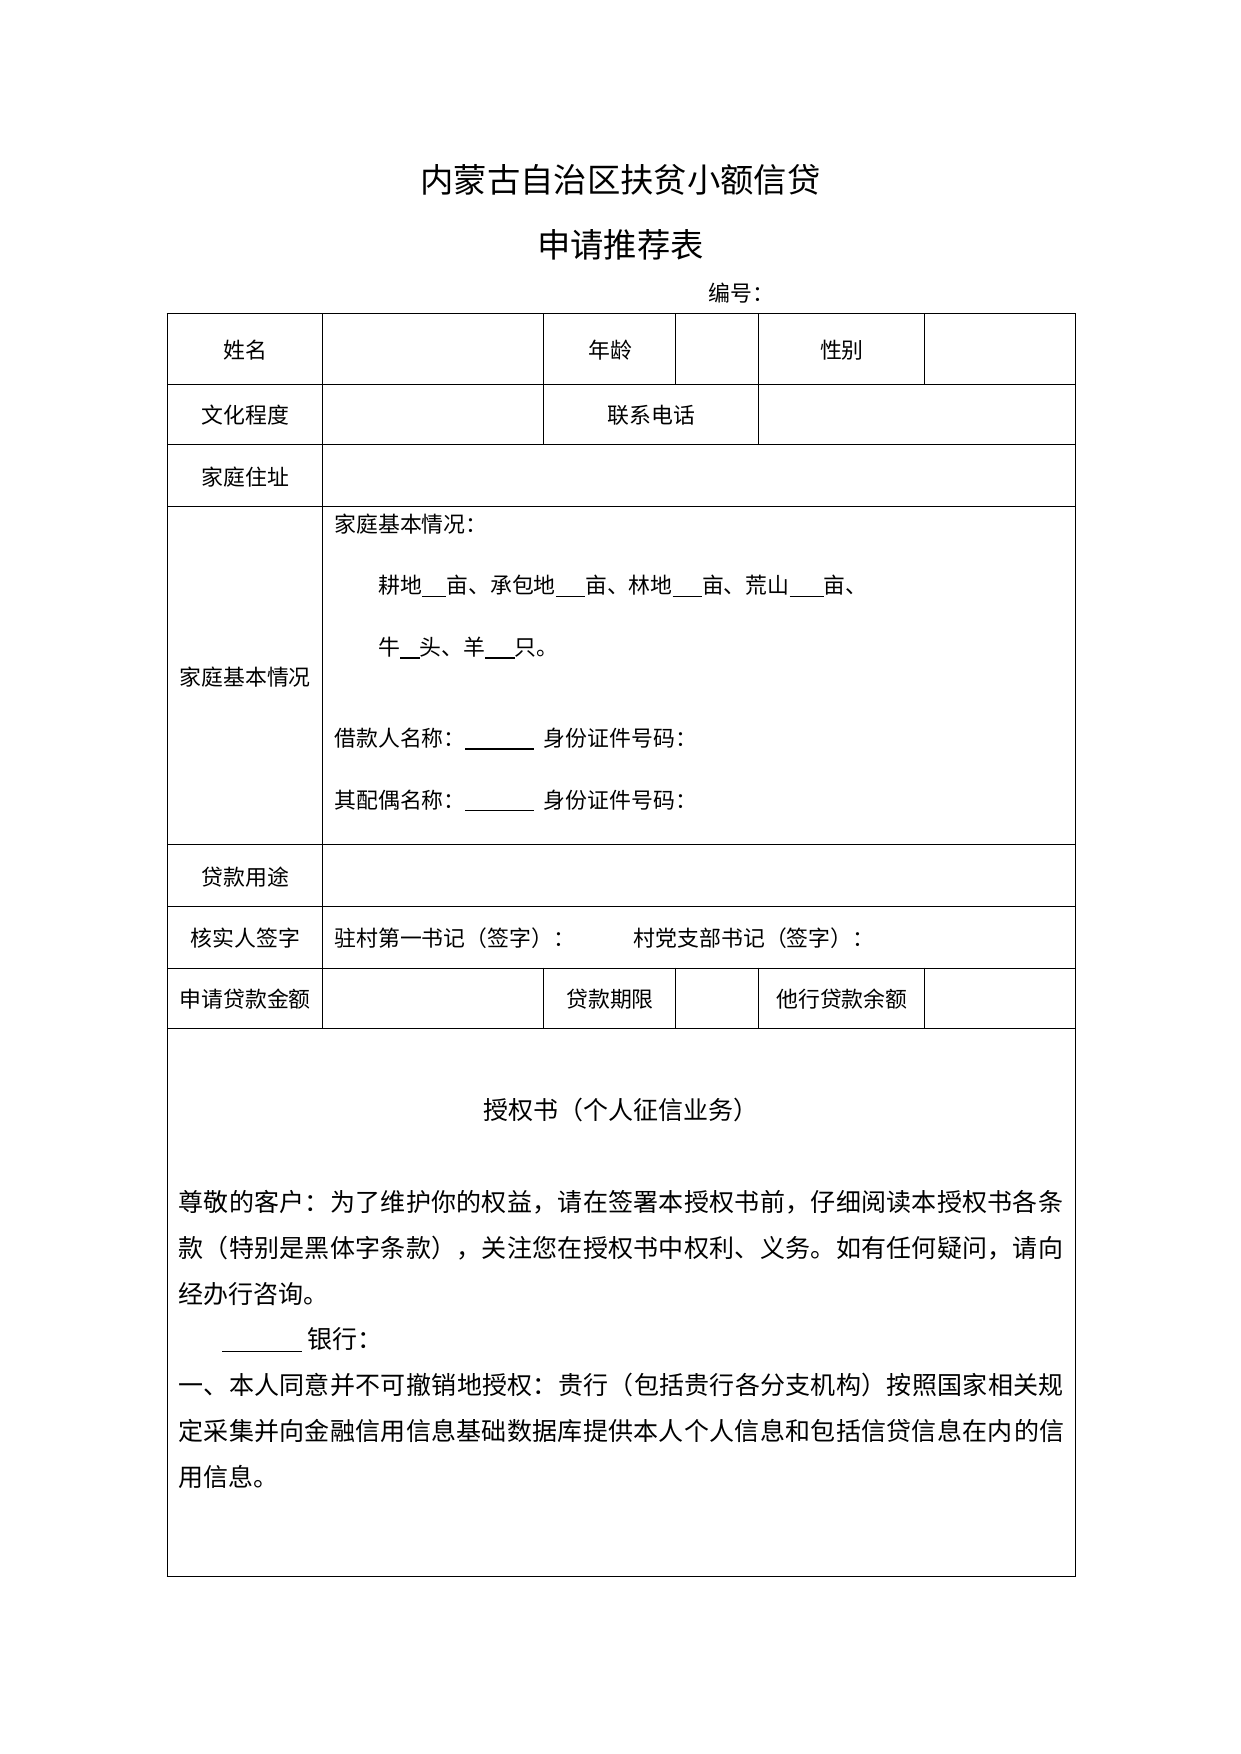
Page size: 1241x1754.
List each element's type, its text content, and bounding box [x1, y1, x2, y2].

table_cell [323, 969, 543, 1028]
table_cell [759, 385, 1075, 444]
table_cell [323, 385, 543, 444]
table_header [676, 314, 758, 383]
table_cell [676, 969, 758, 1028]
table_cell 贷款期限 [544, 969, 675, 1028]
table_header 性别 [759, 314, 924, 383]
text 申请推荐表 [187, 211, 1053, 276]
table_cell 家庭住址 [168, 445, 322, 506]
table_cell 核实人签字 [168, 907, 322, 967]
table_cell 授权书（个人征信业务） 尊敬的客户：为了维护你的权益，请在签署本授权书前，仔细阅读本授权书各条款（特别是黑体字条款），关注您在授权书中权利、义务。如有任何疑问，请向经办行咨询。 银行： 一、本人同意并不可撤销地授权：贵行（包括贵行各分支机构）按照国家相关规定采集并向金融信用信息基础数据库提供本人个人信息和包括信贷信息在内的信用信息。 [168, 1029, 1075, 1576]
table_cell [323, 845, 1075, 906]
table_cell [323, 445, 1075, 506]
text 编号： [187, 276, 1053, 308]
table_cell 家庭基本情况 [168, 507, 322, 844]
table_header [925, 314, 1075, 383]
table_cell 他行贷款余额 [759, 969, 924, 1028]
table_header 年龄 [544, 314, 675, 383]
table_cell 联系电话 [544, 385, 758, 444]
text 内蒙古自治区扶贫小额信贷 [187, 146, 1053, 211]
table_header 姓名 [168, 314, 322, 383]
table_cell 申请贷款金额 [168, 969, 322, 1028]
table_cell 贷款用途 [168, 845, 322, 906]
table_cell [925, 969, 1075, 1028]
table_header [323, 314, 543, 383]
table_cell 驻村第一书记（签字）： 村党支部书记（签字）： [323, 907, 1075, 967]
table_cell 家庭基本情况： 耕地 亩、承包地 亩、林地 亩、荒山 亩、 牛 头、羊 只。 借款人名称： 身份证件号码： 其配偶名称： 身份证件号码： [323, 507, 1075, 844]
table_cell 文化程度 [168, 385, 322, 444]
